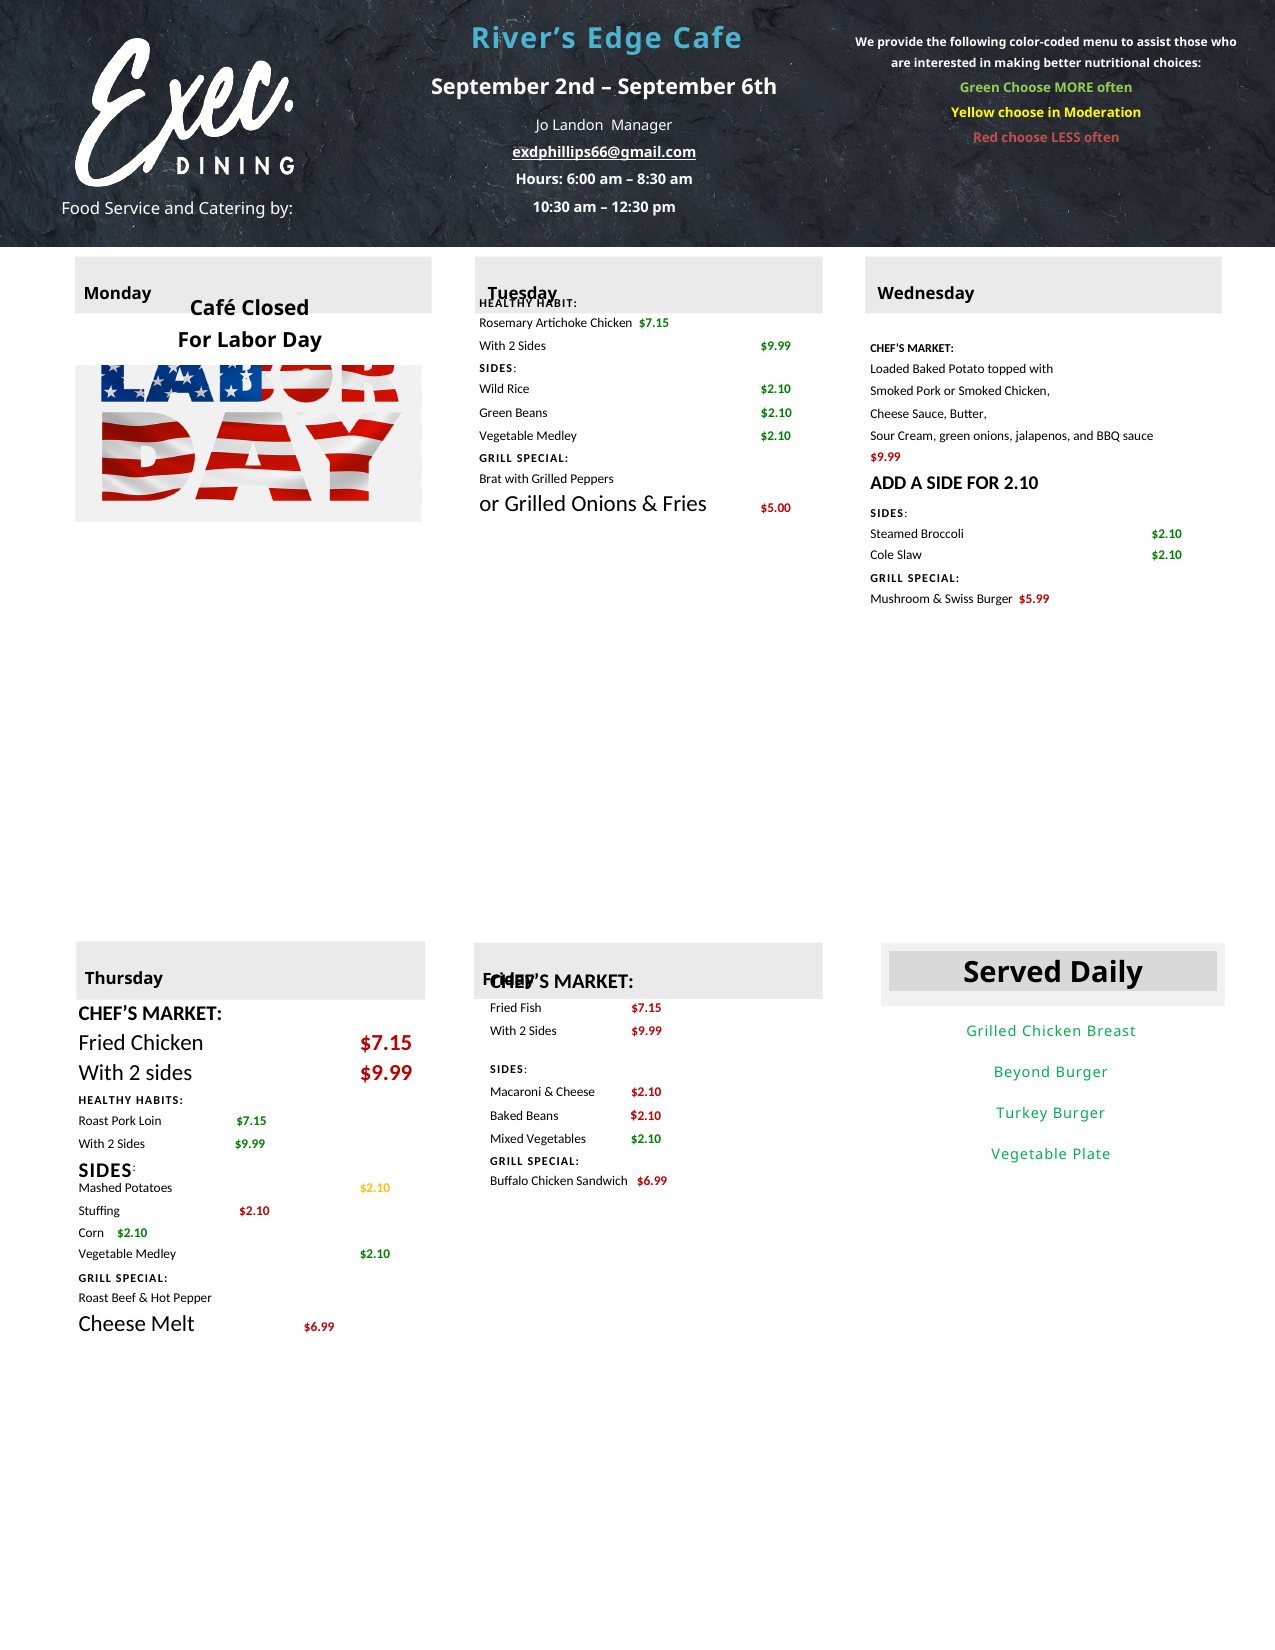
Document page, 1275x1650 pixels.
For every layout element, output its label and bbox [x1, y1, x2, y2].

picture [75, 365, 422, 522]
picture [0, 0, 1275, 247]
